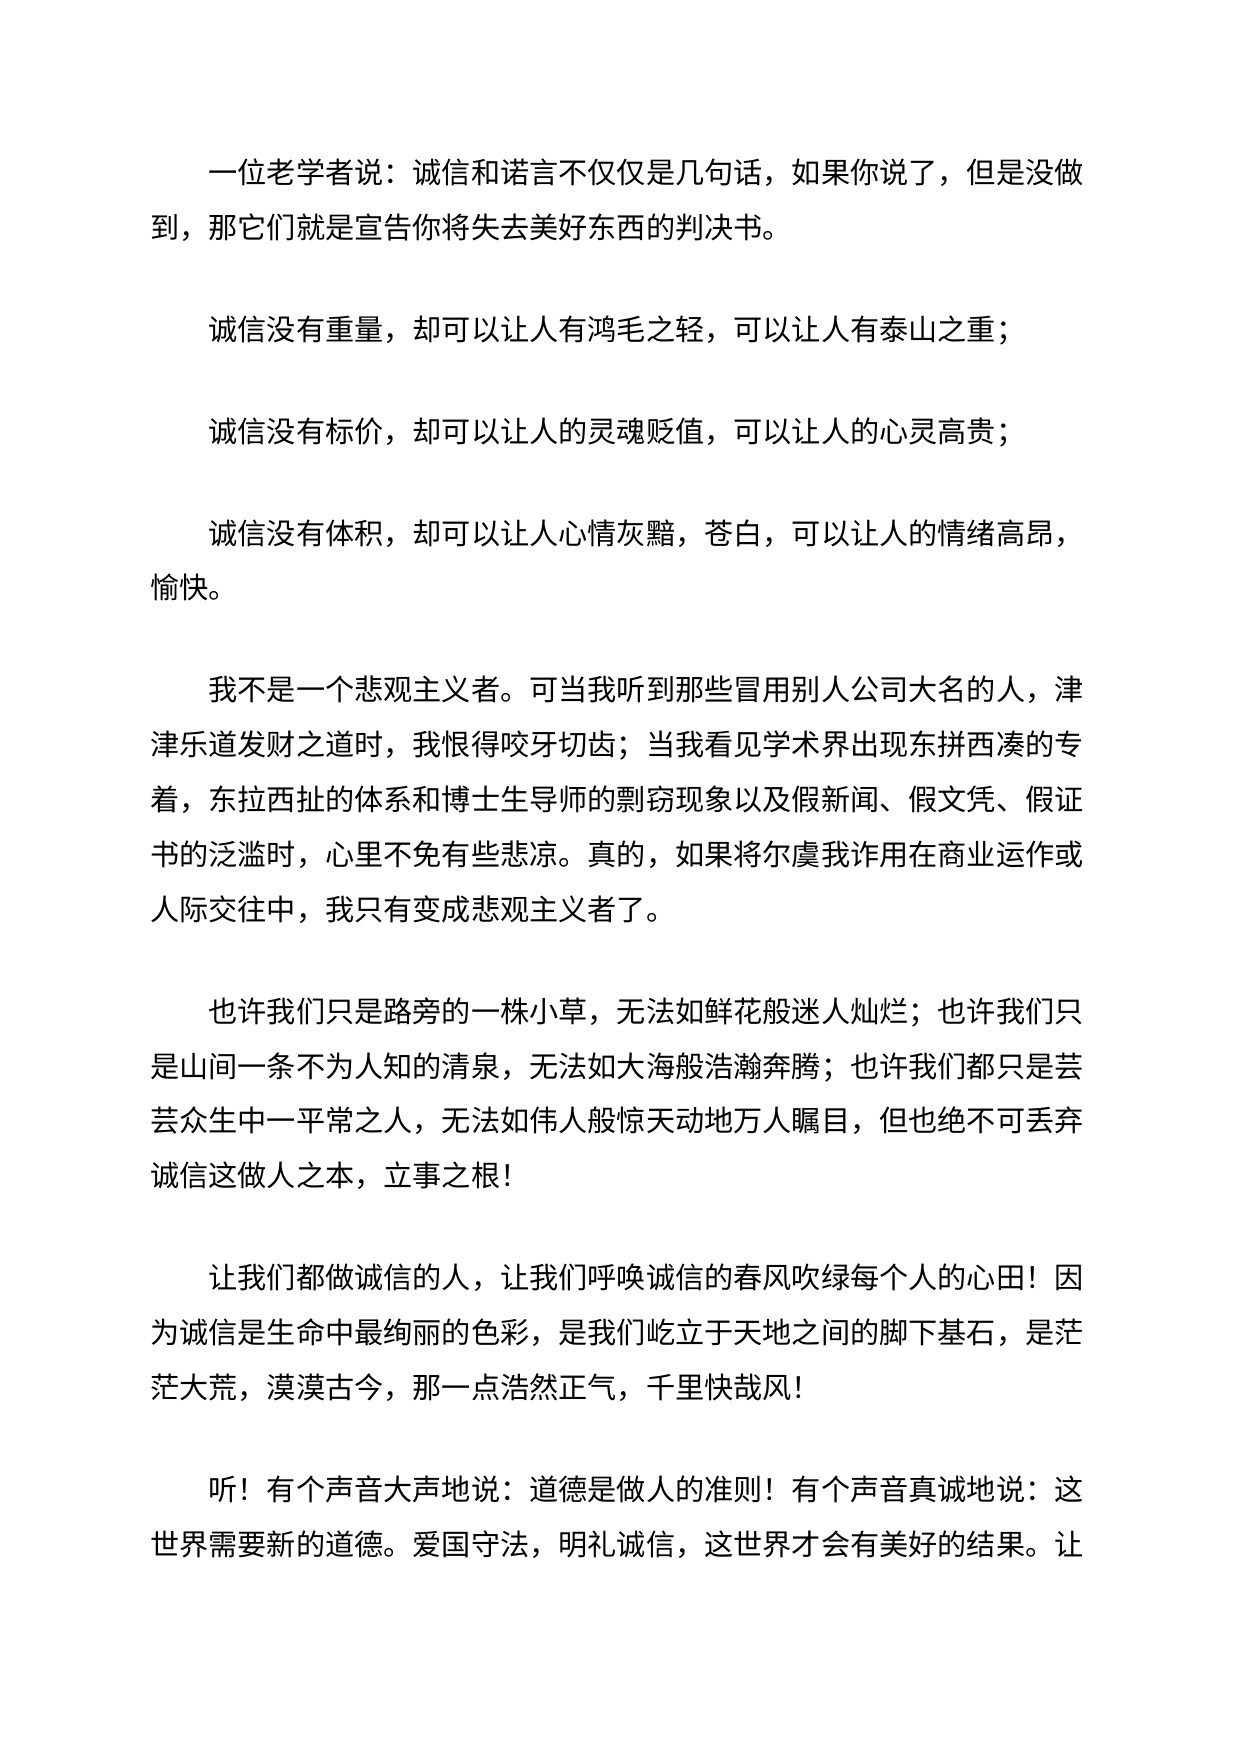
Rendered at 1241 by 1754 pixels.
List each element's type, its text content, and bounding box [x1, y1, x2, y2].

text 让我们都做诚信的人，让我们呼唤诚信的春风吹绿每个人的心田！因为诚信是生命中最绚丽的色彩，是我们屹立于天地之间的脚下基石，是茫茫大荒，漠漠古今，那一点浩然正气，千里快哉风！ [150, 1255, 1090, 1407]
text 诚信没有体积，却可以让人心情灰黯，苍白，可以让人的情绪高昂，愉快。 [150, 510, 1090, 607]
text 诚信没有重量，却可以让人有鸿毛之轻，可以让人有泰山之重； [150, 307, 1090, 349]
text 诚信没有标价，却可以让人的灵魂贬值，可以让人的心灵高贵； [150, 408, 1090, 451]
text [150, 1466, 1090, 1563]
text 也许我们只是路旁的一株小草，无法如鲜花般迷人灿烂；也许我们只是山间一条不为人知的清泉，无法如大海般浩瀚奔腾；也许我们都只是芸芸众生中一平常之人，无法如伟人般惊天动地万人瞩目，但也绝不可丢弃诚信这做人之本，立事之根！ [150, 988, 1090, 1195]
text 一位老学者说：诚信和诺言不仅仅是几句话，如果你说了，但是没做到，那它们就是宣告你将失去美好东西的判决书。 [150, 150, 1090, 247]
text 我不是一个悲观主义者。可当我听到那些冒用别人公司大名的人，津津乐道发财之道时，我恨得咬牙切齿；当我看见学术界出现东拼西凑的专着，东拉西扯的体系和博士生导师的剽窃现象以及假新闻、假文凭、假证书的泛滥时，心里不免有些悲凉。真的，如果将尔虞我诈用在商业运作或人际交往中，我只有变成悲观主义者了。 [150, 667, 1090, 929]
